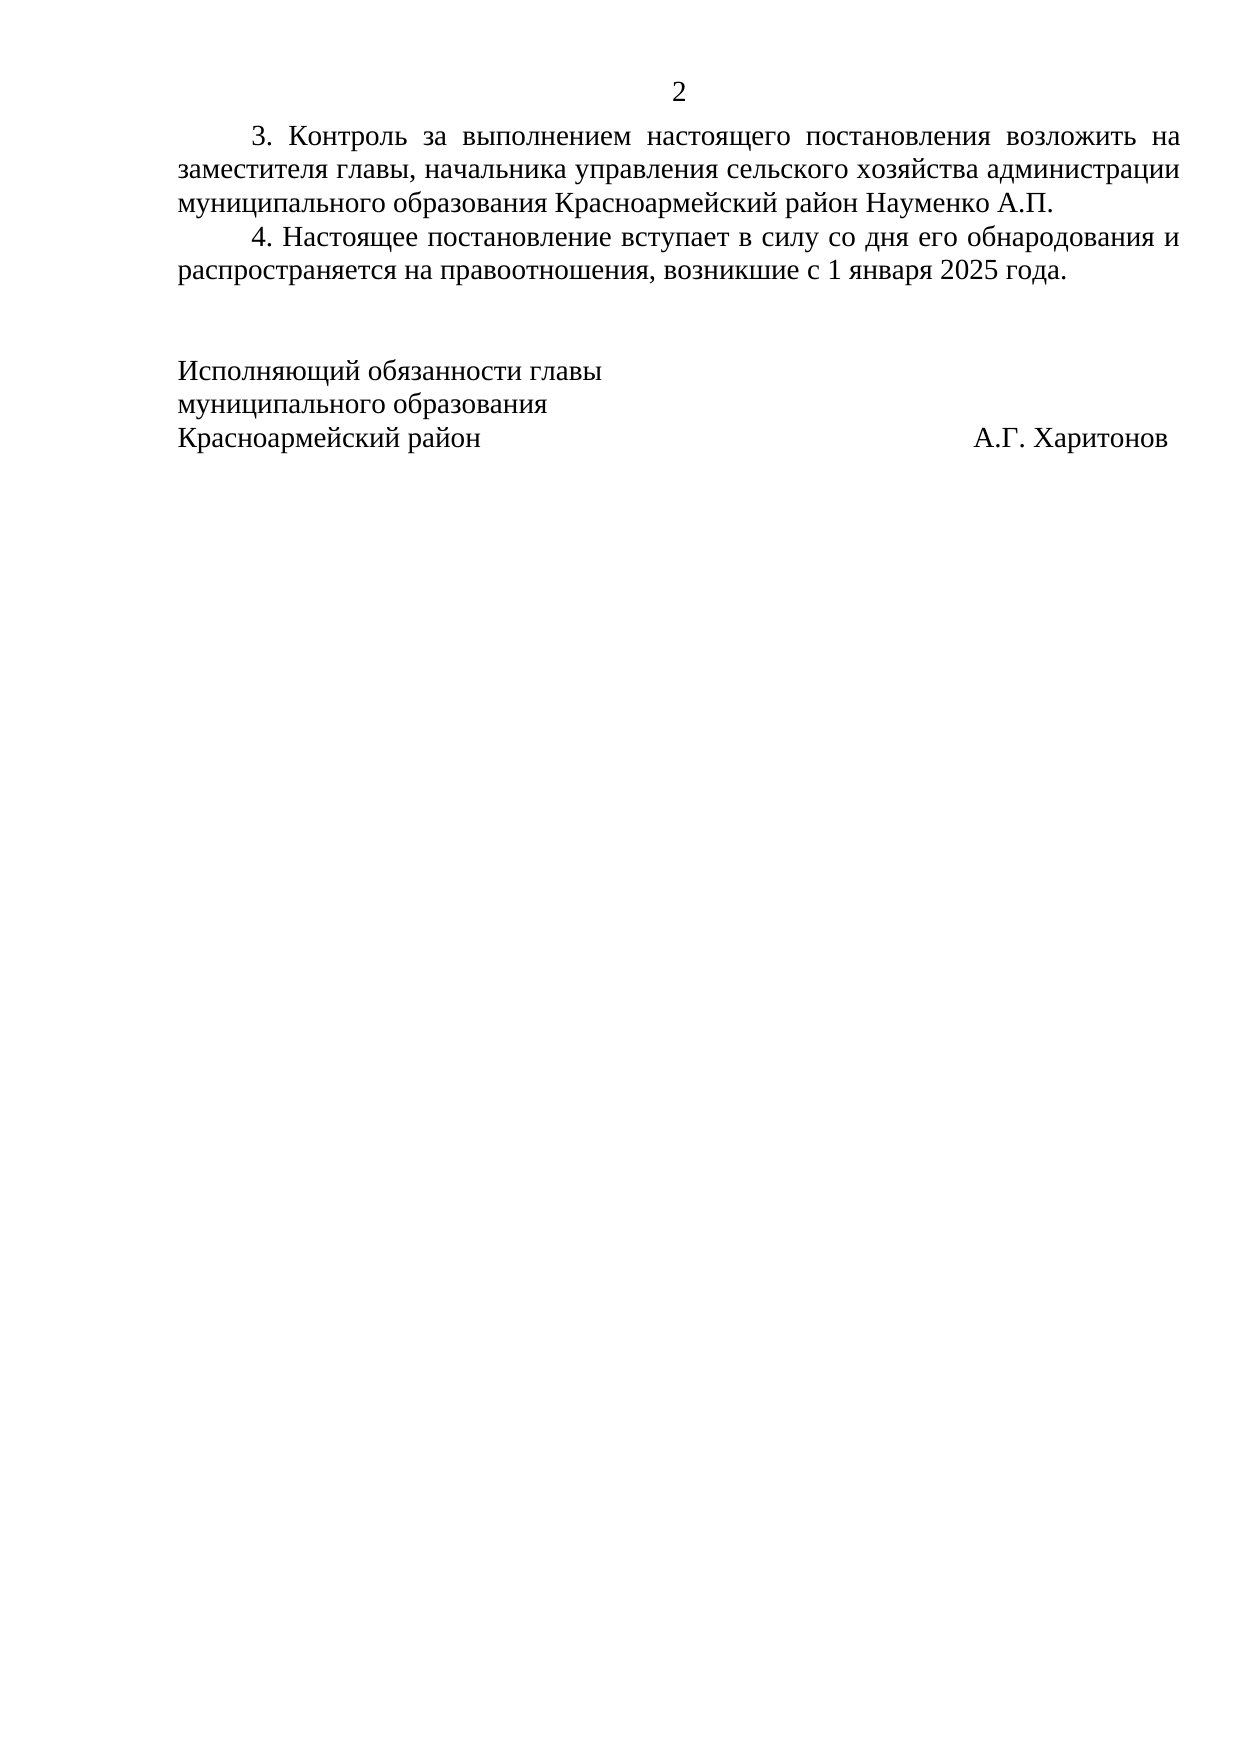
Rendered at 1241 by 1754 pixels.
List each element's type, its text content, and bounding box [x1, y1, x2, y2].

text 4. Настоящее постановление вступает в силу со дня его обнародования и распространяется на правоотношения, возникшие с 1 января 2025 года. [177, 219, 1181, 286]
text муниципального образования [177, 386, 1181, 420]
text Исполняющий обязанности главы [177, 353, 1181, 386]
text 3. Контроль за выполнением настоящего постановления возложить на заместителя главы, начальника управления сельского хозяйства администрации муниципального образования Красноармейский район Науменко А.П. [177, 118, 1181, 219]
text Красноармейский район А.Г. Харитонов [177, 420, 1181, 453]
